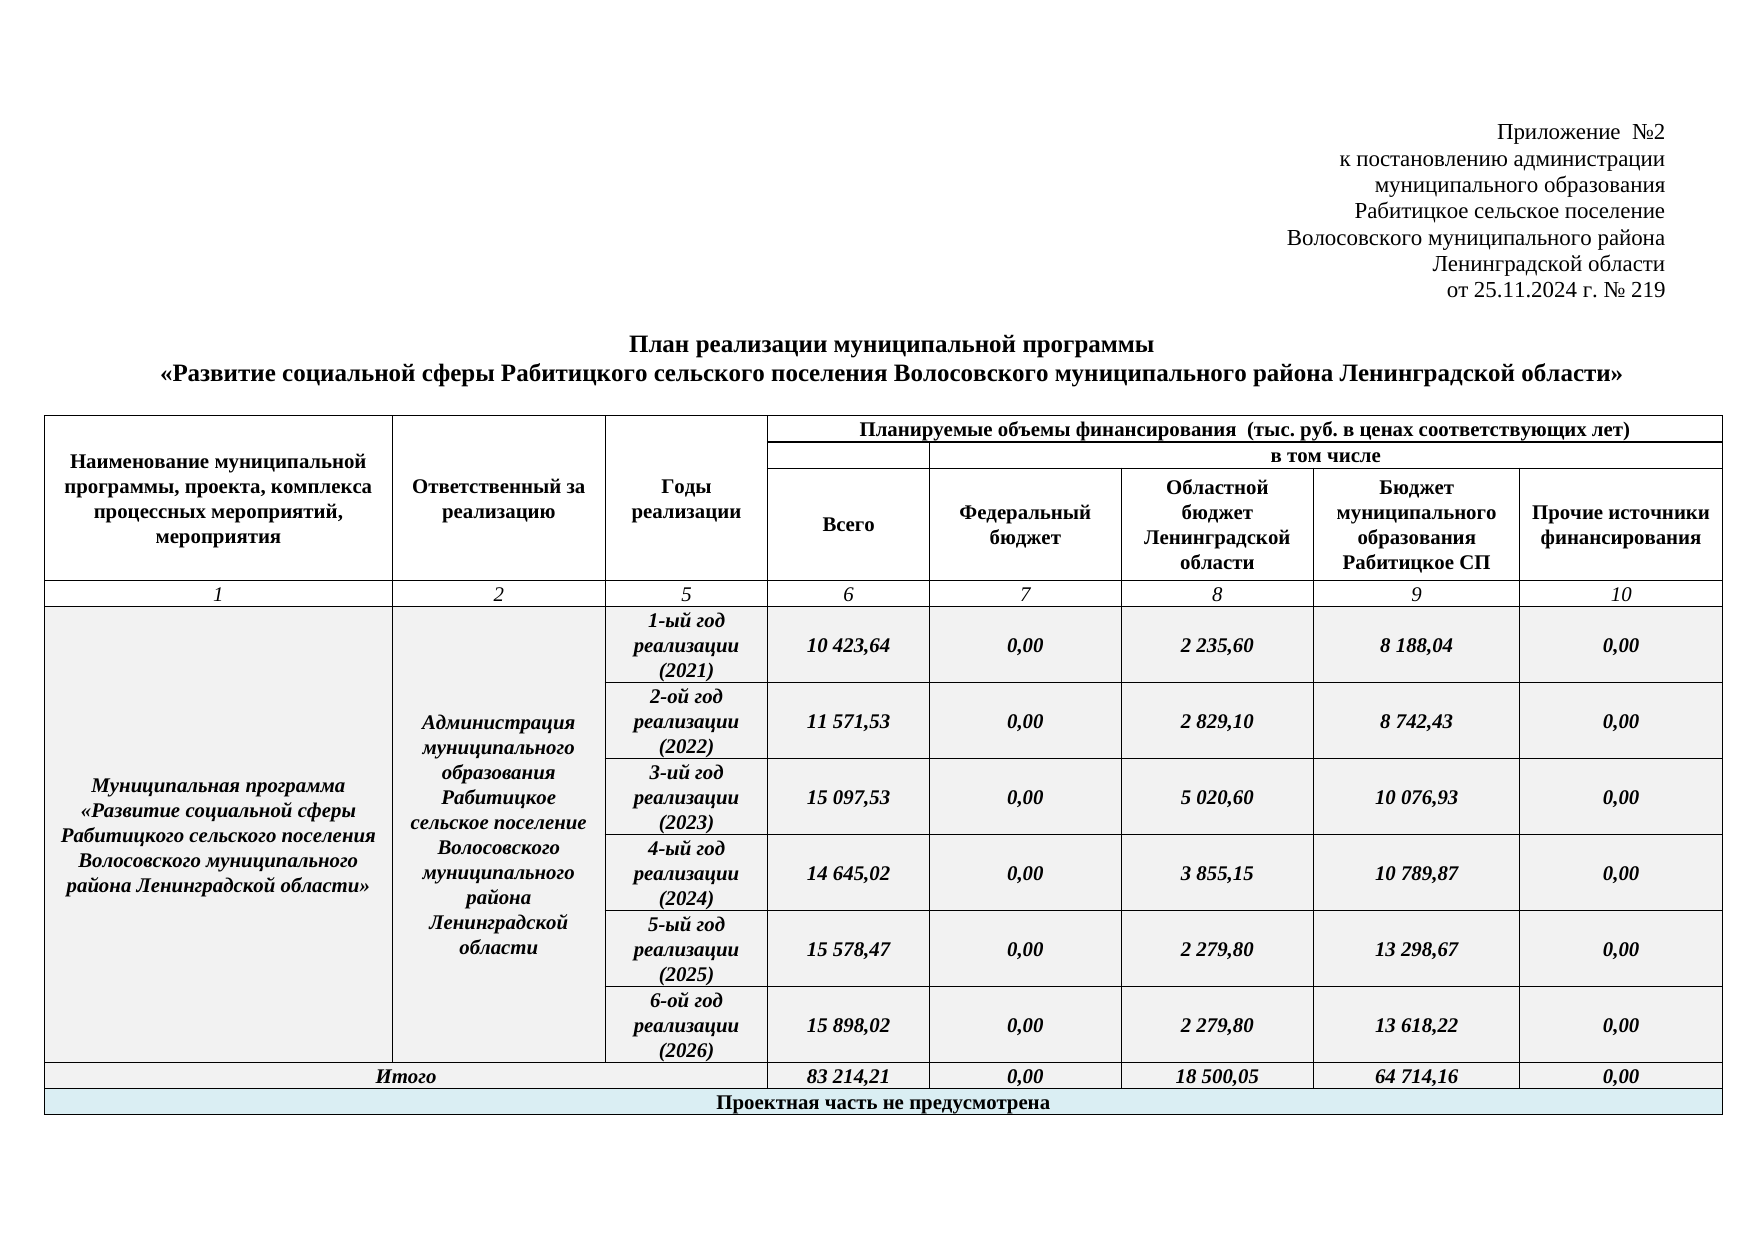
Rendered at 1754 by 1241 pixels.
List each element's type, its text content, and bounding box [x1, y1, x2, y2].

table_cell Областной бюджет Ленинградской области [1122, 469, 1313, 579]
text от 25.11.2024 г. № 219 [118, 276, 1665, 303]
table_cell 6-ой год реализации (2026) [606, 987, 767, 1062]
table_cell 2 279,80 [1122, 987, 1313, 1062]
table_cell 0,00 [1520, 759, 1722, 834]
text Ленинградской области [118, 250, 1665, 276]
table_header Наименование муниципальной программы, проекта, комплекса процессных мероприятий, мероприятия [45, 416, 392, 579]
table_cell 13 298,67 [1314, 911, 1519, 986]
table_cell Прочие источники финансирования [1520, 469, 1722, 579]
table_cell 15 097,53 [768, 759, 929, 834]
table_cell 3-ий год реализации (2023) [606, 759, 767, 834]
table_cell 15 578,47 [768, 911, 929, 986]
table_cell 2 [393, 581, 605, 606]
table_cell 0,00 [1520, 835, 1722, 910]
table_cell в том числе [930, 443, 1722, 467]
table_cell 0,00 [930, 987, 1121, 1062]
table_cell 10 423,64 [768, 607, 929, 682]
text муниципального образования [118, 171, 1665, 197]
table_header Ответственный за реализацию [393, 416, 605, 579]
table_cell 4-ый год реализации (2024) [606, 835, 767, 910]
table_cell 2 235,60 [1122, 607, 1313, 682]
table_cell 6 [768, 581, 929, 606]
text План реализации муниципальной программы [118, 329, 1665, 358]
table_cell [768, 443, 929, 467]
text Приложение №2 [118, 118, 1665, 144]
table_cell 8 188,04 [1314, 607, 1519, 682]
table_cell 18 500,05 [1122, 1063, 1313, 1088]
table_cell 0,00 [930, 1063, 1121, 1088]
table_cell 0,00 [1520, 683, 1722, 758]
table_cell 2 279,80 [1122, 911, 1313, 986]
table_cell 0,00 [930, 835, 1121, 910]
text Волосовского муниципального района [118, 224, 1665, 250]
table_cell 0,00 [1520, 911, 1722, 986]
table_cell 64 714,16 [1314, 1063, 1519, 1088]
text Рабитицкое сельское поселение [118, 197, 1665, 224]
table_cell 11 571,53 [768, 683, 929, 758]
table_header Планируемые объемы финансирования (тыс. руб. в ценах соответствующих лет) [768, 416, 1722, 441]
table_cell Проектная часть не предусмотрена [45, 1089, 1722, 1114]
table_cell 7 [930, 581, 1121, 606]
table_cell 9 [1314, 581, 1519, 606]
table_cell 5 020,60 [1122, 759, 1313, 834]
table_cell 0,00 [1520, 1063, 1722, 1088]
text «Развитие социальной сферы Рабитицкого сельского поселения Волосовского муниципального района Ленинградской области» [118, 358, 1665, 387]
table_cell 8 [1122, 581, 1313, 606]
table_cell 3 855,15 [1122, 835, 1313, 910]
table_cell Бюджет муниципального образования Рабитицкое СП [1314, 469, 1519, 579]
table_cell 0,00 [1520, 987, 1722, 1062]
table_cell Итого [45, 1063, 767, 1088]
table_cell 0,00 [1520, 607, 1722, 682]
table_cell 0,00 [930, 911, 1121, 986]
table_cell 83 214,21 [768, 1063, 929, 1088]
table_cell 0,00 [930, 683, 1121, 758]
table_cell Федеральный бюджет [930, 469, 1121, 579]
table_cell 13 618,22 [1314, 987, 1519, 1062]
table_cell 2-ой год реализации (2022) [606, 683, 767, 758]
table_cell 5-ый год реализации (2025) [606, 911, 767, 986]
table_cell Муниципальная программа «Развитие социальной сферы Рабитицкого сельского поселения Волосовского муниципального района Ленинградской области» [45, 607, 392, 1062]
table_header Годы реализации [606, 416, 767, 579]
table_cell 1 [45, 581, 392, 606]
table_cell 0,00 [930, 759, 1121, 834]
table_cell 2 829,10 [1122, 683, 1313, 758]
table_cell 5 [606, 581, 767, 606]
table_cell 10 [1520, 581, 1722, 606]
table_cell Всего [768, 469, 929, 579]
table_cell 10 076,93 [1314, 759, 1519, 834]
text к постановлению администрации [118, 144, 1665, 171]
table_cell 0,00 [930, 607, 1121, 682]
table_cell 14 645,02 [768, 835, 929, 910]
table_cell 15 898,02 [768, 987, 929, 1062]
table_cell 1-ый год реализации (2021) [606, 607, 767, 682]
table_cell Администрация муниципального образования Рабитицкое сельское поселение Волосовского муниципального района Ленинградской области [393, 607, 605, 1062]
table_cell 10 789,87 [1314, 835, 1519, 910]
table_cell 8 742,43 [1314, 683, 1519, 758]
